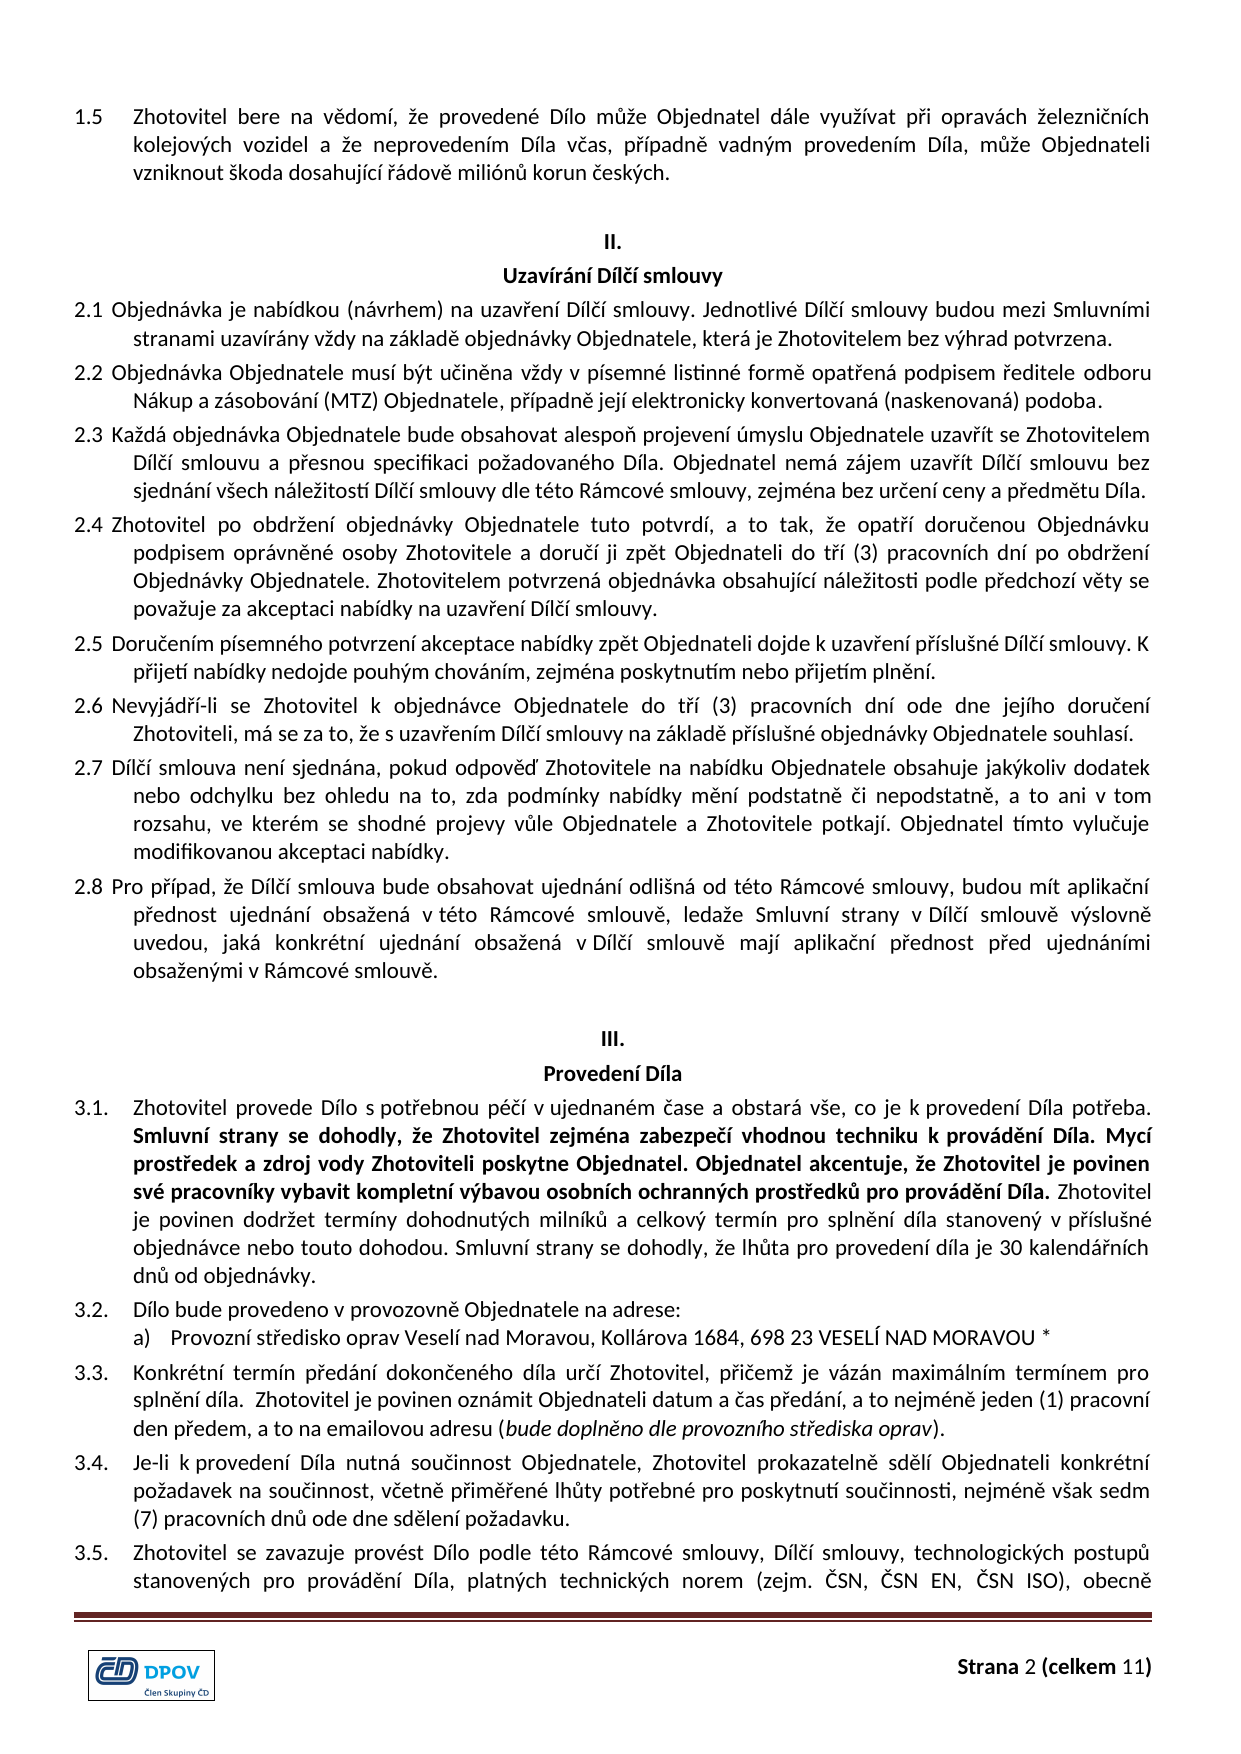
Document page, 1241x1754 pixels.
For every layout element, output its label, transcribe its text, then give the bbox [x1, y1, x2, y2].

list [74, 1538, 1152, 1594]
text II. [74, 227, 1152, 255]
text III. [74, 1024, 1152, 1052]
text Provedení Díla [74, 1059, 1152, 1087]
list Nevyjádří-li se Zhotovitel k objednávce Objednatele do tří (3) pracovních dní ode dne jejího doručení Zhotoviteli, má se za to, že s uzavřením Dílčí smlouvy na základě příslušné objednávky Objednatele souhlasí. [74, 691, 1152, 747]
list Doručením písemného potvrzení akceptace nabídky zpět Objednateli dojde k uzavření příslušné Dílčí smlouvy. K přijetí nabídky nedojde pouhým chováním, zejména poskytnutím nebo přijetím plnění. [74, 629, 1152, 685]
list Objednávka Objednatele musí být učiněna vždy v písemné listinné formě opatřená podpisem ředitele odboru Nákup a zásobování (MTZ) Objednatele, případně její elektronicky konvertovaná (naskenovaná) podoba. [74, 358, 1152, 414]
list Zhotovitel provede Dílo s potřebnou péčí v ujednaném čase a obstará vše, co je k provedení Díla potřeba. Smluvní strany se dohodly, že Zhotovitel zejména zabezpečí vhodnou techniku k provádění Díla. Mycí prostředek a zdroj vody Zhotoviteli poskytne Objednatel. Objednatel akcentuje, že Zhotovitel je povinen své pracovníky vybavit kompletní výbavou osobních ochranných prostředků pro provádění Díla. Zhotovitel je povinen dodržet termíny dohodnutých milníků a celkový termín pro splnění díla stanovený v příslušné objednávce nebo touto dohodou. Smluvní strany se dohodly, že lhůta pro provedení díla je 30 kalendářních dnů od objednávky. [74, 1093, 1152, 1289]
list Každá objednávka Objednatele bude obsahovat alespoň projevení úmyslu Objednatele uzavřít se Zhotovitelem Dílčí smlouvu a přesnou specifikaci požadovaného Díla. Objednatel nemá zájem uzavřít Dílčí smlouvu bez sjednání všech náležitostí Dílčí smlouvy dle této Rámcové smlouvy, zejména bez určení ceny a předmětu Díla. [74, 420, 1152, 504]
list Provozní středisko oprav Veselí nad Moravou, Kollárova 1684, 698 23 VESELÍ NAD MORAVOU * [133, 1323, 1152, 1351]
list Objednávka je nabídkou (návrhem) na uzavření Dílčí smlouvy. Jednotlivé Dílčí smlouvy budou mezi Smluvními stranami uzavírány vždy na základě objednávky Objednatele, která je Zhotovitelem bez výhrad potvrzena. [74, 296, 1152, 352]
list Zhotovitel po obdržení objednávky Objednatele tuto potvrdí, a to tak, že opatří doručenou Objednávku podpisem oprávněné osoby Zhotovitele a doručí ji zpět Objednateli do tří (3) pracovních dní po obdržení Objednávky Objednatele. Zhotovitelem potvrzená objednávka obsahující náležitosti podle předchozí věty se považuje za akceptaci nabídky na uzavření Dílčí smlouvy. [74, 511, 1152, 623]
picture [89, 1651, 214, 1700]
list Dílčí smlouva není sjednána, pokud odpověď Zhotovitele na nabídku Objednatele obsahuje jakýkoliv dodatek nebo odchylku bez ohledu na to, zda podmínky nabídky mění podstatně či nepodstatně, a to ani v tom rozsahu, ve kterém se shodné projevy vůle Objednatele a Zhotovitele potkají. Objednatel tímto vylučuje modifikovanou akceptaci nabídky. [74, 753, 1152, 866]
text Uzavírání Dílčí smlouvy [74, 261, 1152, 289]
list Pro případ, že Dílčí smlouva bude obsahovat ujednání odlišná od této Rámcové smlouvy, budou mít aplikační přednost ujednání obsažená v této Rámcové smlouvě, ledaže Smluvní strany v Dílčí smlouvě výslovně uvedou, jaká konkrétní ujednání obsažená v Dílčí smlouvě mají aplikační přednost před ujednáními obsaženými v Rámcové smlouvě. [74, 872, 1152, 984]
list Konkrétní termín předání dokončeného díla určí Zhotovitel, přičemž je vázán maximálním termínem pro splnění díla. Zhotovitel je povinen oznámit Objednateli datum a čas předání, a to nejméně jeden (1) pracovní den předem, a to na emailovou adresu (bude doplněno dle provozního střediska oprav). [74, 1358, 1152, 1442]
list Dílo bude provedeno v provozovně Objednatele na adrese: [74, 1295, 1152, 1323]
list Zhotovitel bere na vědomí, že provedené Dílo může Objednatel dále využívat při opravách železničních kolejových vozidel a že neprovedením Díla včas, případně vadným provedením Díla, může Objednateli vzniknout škoda dosahující řádově miliónů korun českých. [74, 102, 1152, 187]
list Je-li k provedení Díla nutná součinnost Objednatele, Zhotovitel prokazatelně sdělí Objednateli konkrétní požadavek na součinnost, včetně přiměřené lhůty potřebné pro poskytnutí součinnosti, nejméně však sedm (7) pracovních dnů ode dne sdělení požadavku. [74, 1448, 1152, 1532]
